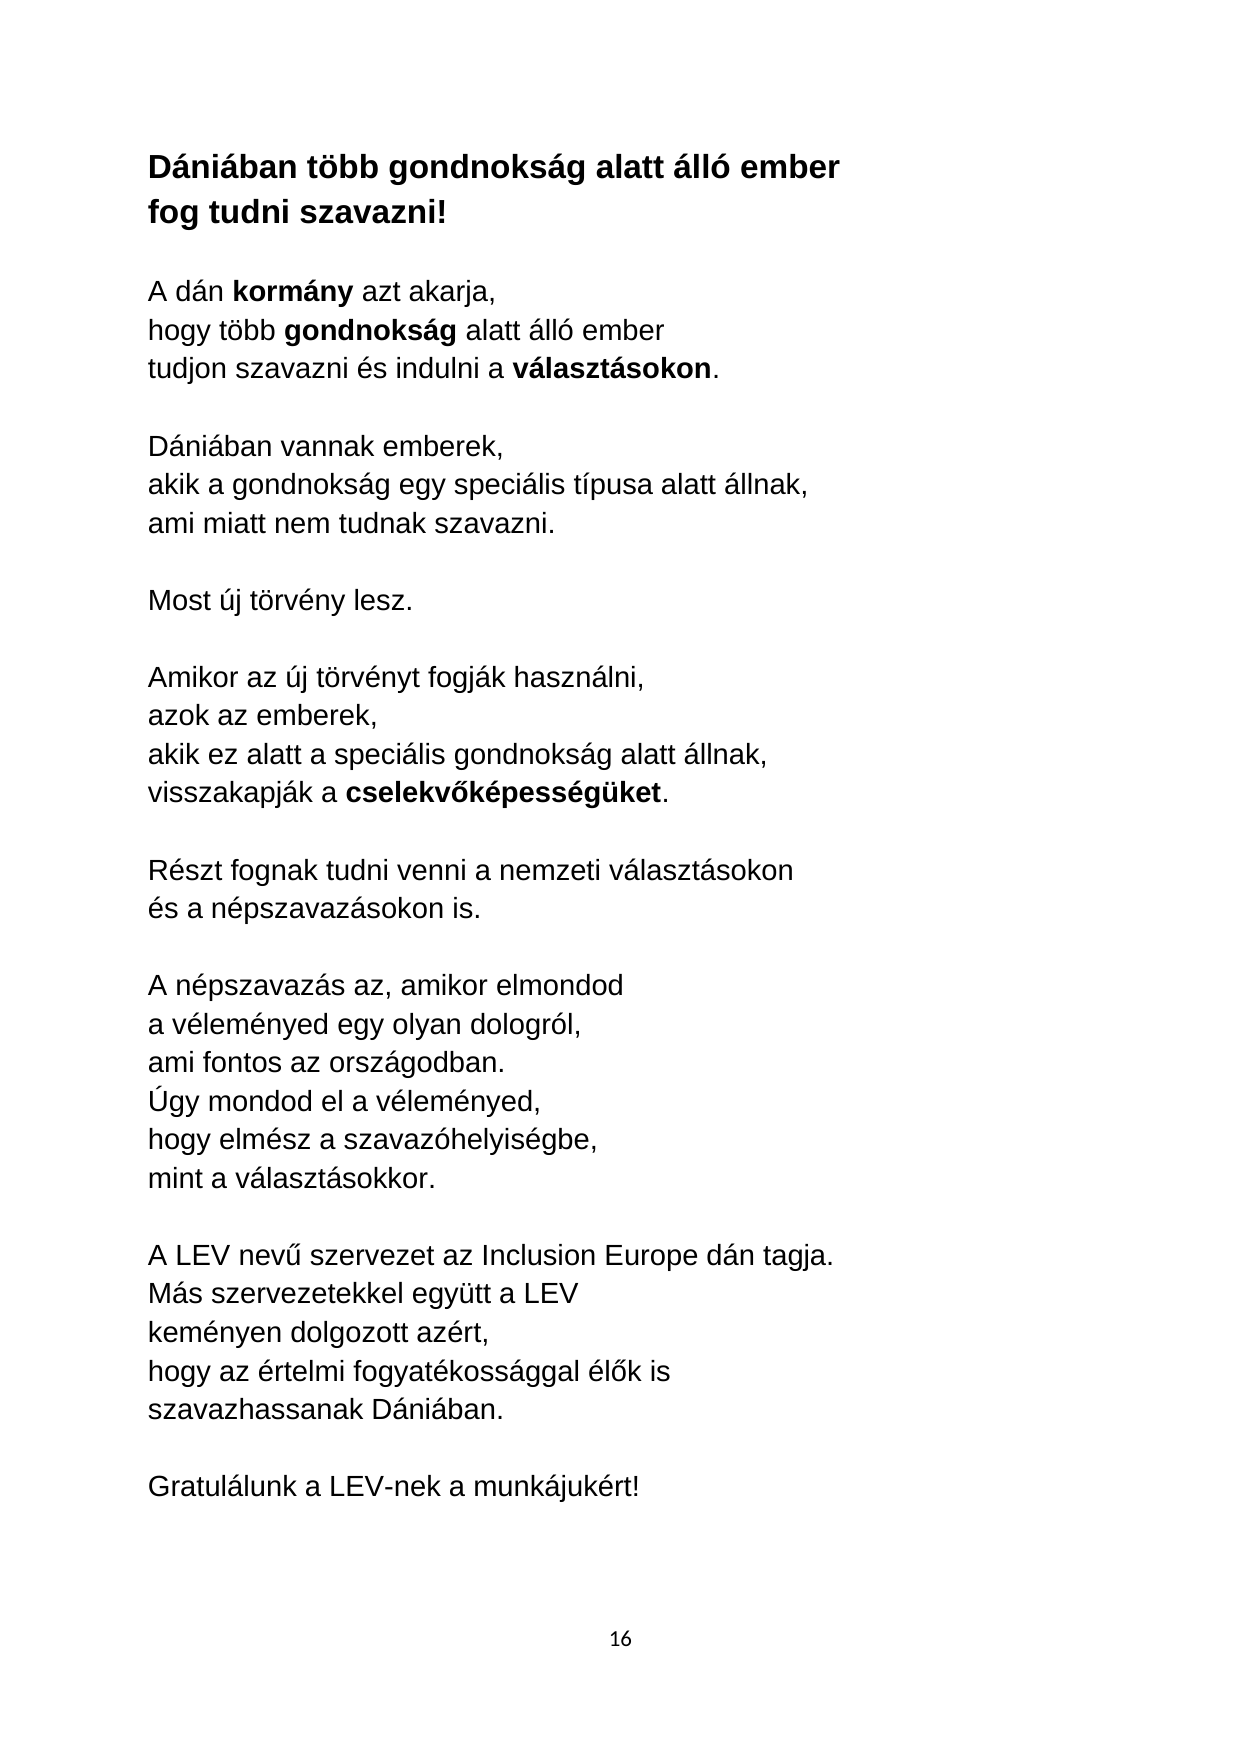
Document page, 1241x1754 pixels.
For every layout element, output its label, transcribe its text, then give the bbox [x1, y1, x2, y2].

text és a népszavazásokon is. [148, 891, 1093, 925]
text Amikor az új törvényt fogják használni, [148, 660, 1093, 693]
text a véleményed egy olyan dologról, [148, 1007, 1093, 1040]
text ami miatt nem tudnak szavazni. [148, 506, 1093, 539]
text Dániában vannak emberek, [148, 429, 1093, 462]
text fog tudni szavazni! [148, 192, 1093, 230]
text visszakapják a cselekvőképességüket. [148, 776, 1093, 809]
text keményen dolgozott azért, [148, 1315, 1093, 1349]
text szavazhassanak Dániában. [148, 1392, 1093, 1426]
text tudjon szavazni és indulni a választásokon. [148, 352, 1093, 385]
text Gratulálunk a LEV-nek a munkájukért! [148, 1469, 1093, 1503]
text azok az emberek, [148, 698, 1093, 732]
text Dániában több gondnokság alatt álló ember [148, 148, 1093, 186]
text Úgy mondod el a véleményed, [148, 1084, 1093, 1117]
text A népszavazás az, amikor elmondod [148, 968, 1093, 1002]
text akik a gondnokság egy speciális típusa alatt állnak, [148, 467, 1093, 501]
text Részt fognak tudni venni a nemzeti választásokon [148, 853, 1093, 886]
text Most új törvény lesz. [148, 583, 1093, 616]
text hogy több gondnokság alatt álló ember [148, 313, 1093, 347]
text hogy elmész a szavazóhelyiségbe, [148, 1122, 1093, 1156]
text ami fontos az országodban. [148, 1045, 1093, 1079]
text mint a választásokkor. [148, 1161, 1093, 1194]
text A dán kormány azt akarja, [148, 274, 1093, 308]
text akik ez alatt a speciális gondnokság alatt állnak, [148, 737, 1093, 771]
text Más szervezetekkel együtt a LEV [148, 1277, 1093, 1310]
text A LEV nevű szervezet az Inclusion Europe dán tagja. [148, 1238, 1093, 1272]
text hogy az értelmi fogyatékossággal élők is [148, 1354, 1093, 1387]
